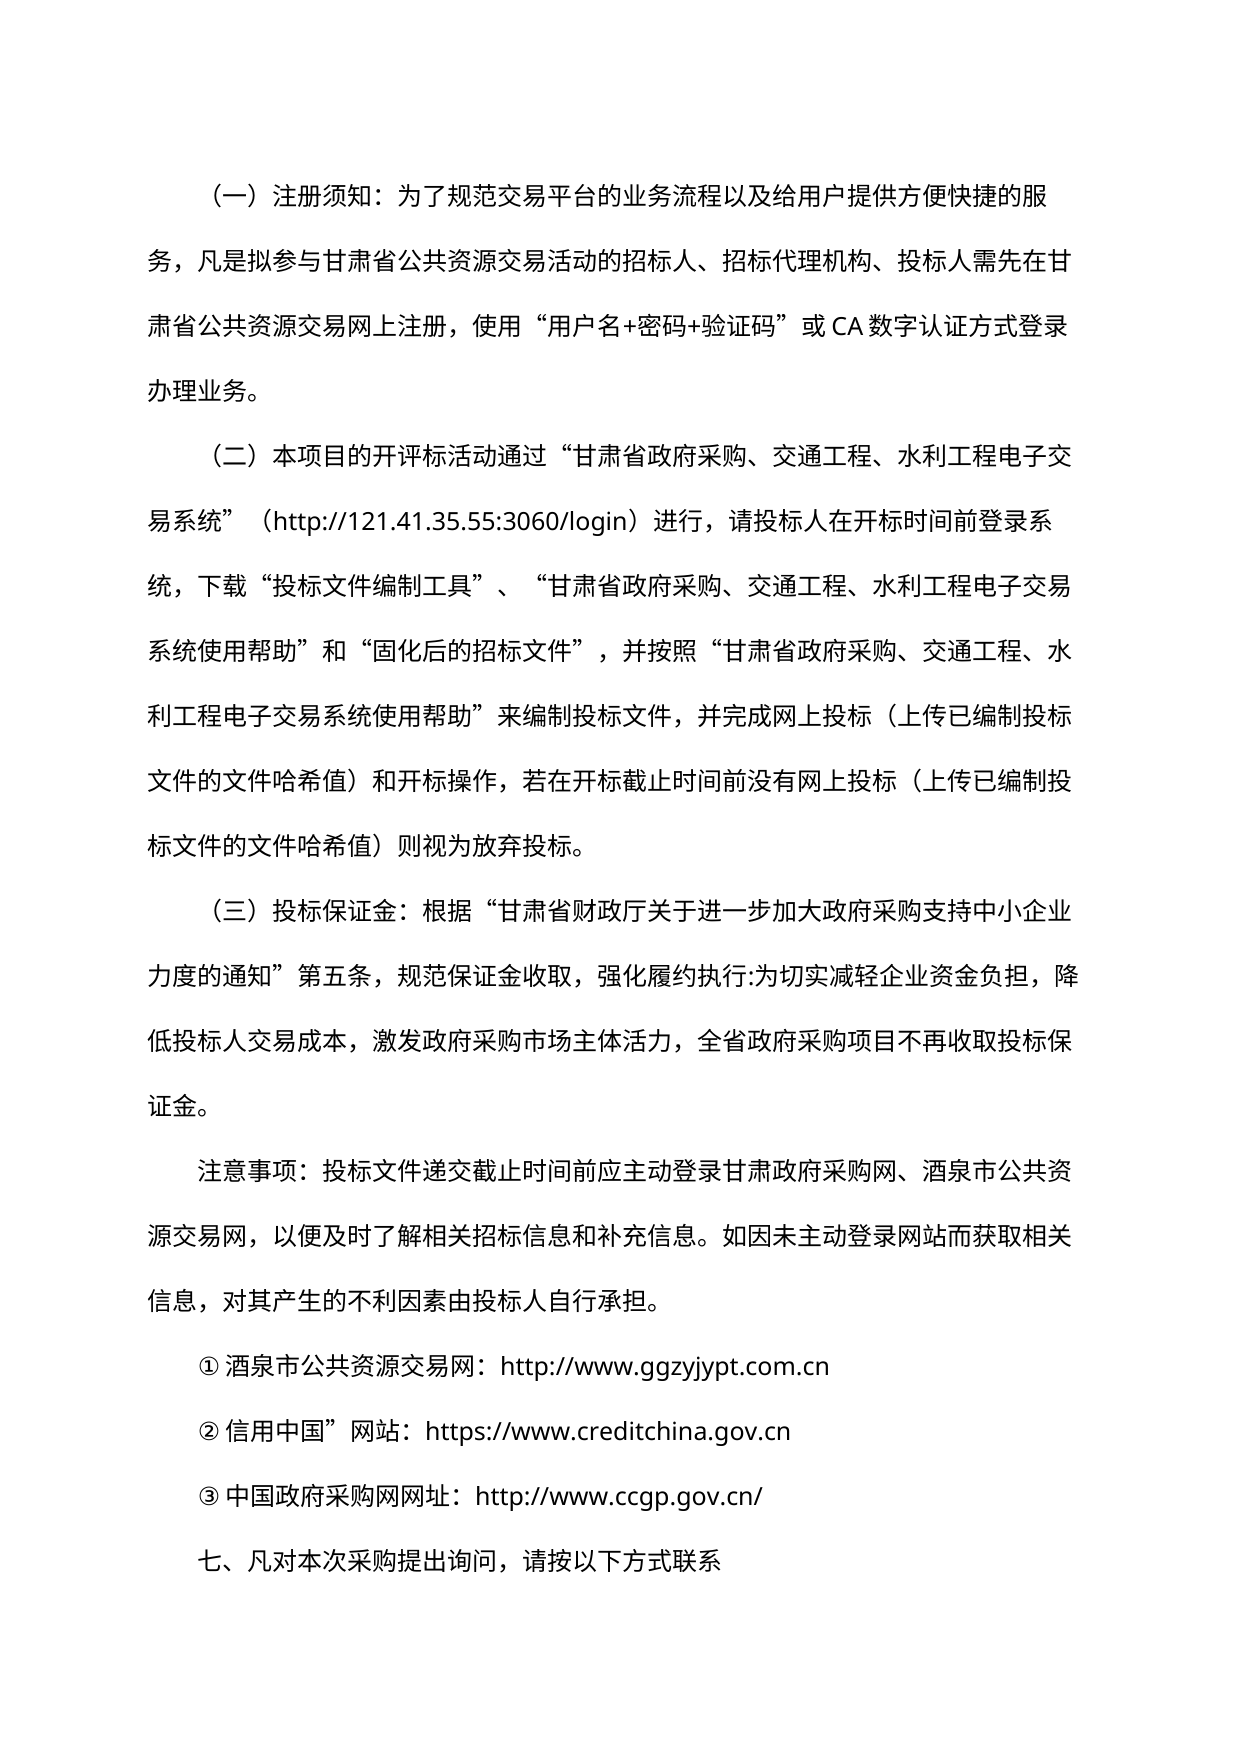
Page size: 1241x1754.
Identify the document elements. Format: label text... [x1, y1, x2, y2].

text （一）注册须知：为了规范交易平台的业务流程以及给用户提供方便快捷的服务，凡是拟参与甘肃省公共资源交易活动的招标人、招标代理机构、投标人需先在甘肃省公共资源交易网上注册，使用“用户名+密码+验证码”或CA数字认证方式登录办理业务。 [148, 162, 1093, 422]
text ③中国政府采购网网址：http://www.ccgp.gov.cn/ [148, 1462, 1093, 1527]
text ②信用中国”网站：https://www.creditchina.gov.cn [148, 1397, 1093, 1462]
text 七、凡对本次采购提出询问，请按以下方式联系 [148, 1527, 1093, 1592]
text ①酒泉市公共资源交易网：http://www.ggzyjypt.com.cn [148, 1332, 1093, 1397]
text 注意事项：投标文件递交截止时间前应主动登录甘肃政府采购网、酒泉市公共资源交易网，以便及时了解相关招标信息和补充信息。如因未主动登录网站而获取相关信息，对其产生的不利因素由投标人自行承担。 [148, 1137, 1093, 1332]
text （三）投标保证金：根据“甘肃省财政厅关于进一步加大政府采购支持中小企业力度的通知”第五条，规范保证金收取，强化履约执行:为切实减轻企业资金负担，降低投标人交易成本，激发政府采购市场主体活力，全省政府采购项目不再收取投标保证金。 [148, 877, 1093, 1137]
text （二）本项目的开评标活动通过“甘肃省政府采购、交通工程、水利工程电子交易系统”（http://121.41.35.55:3060/login）进行，请投标人在开标时间前登录系统，下载“投标文件编制工具”、“甘肃省政府采购、交通工程、水利工程电子交易系统使用帮助”和“固化后的招标文件”，并按照“甘肃省政府采购、交通工程、水利工程电子交易系统使用帮助”来编制投标文件，并完成网上投标（上传已编制投标文件的文件哈希值）和开标操作，若在开标截止时间前没有网上投标（上传已编制投标文件的文件哈希值）则视为放弃投标。 [148, 422, 1093, 877]
